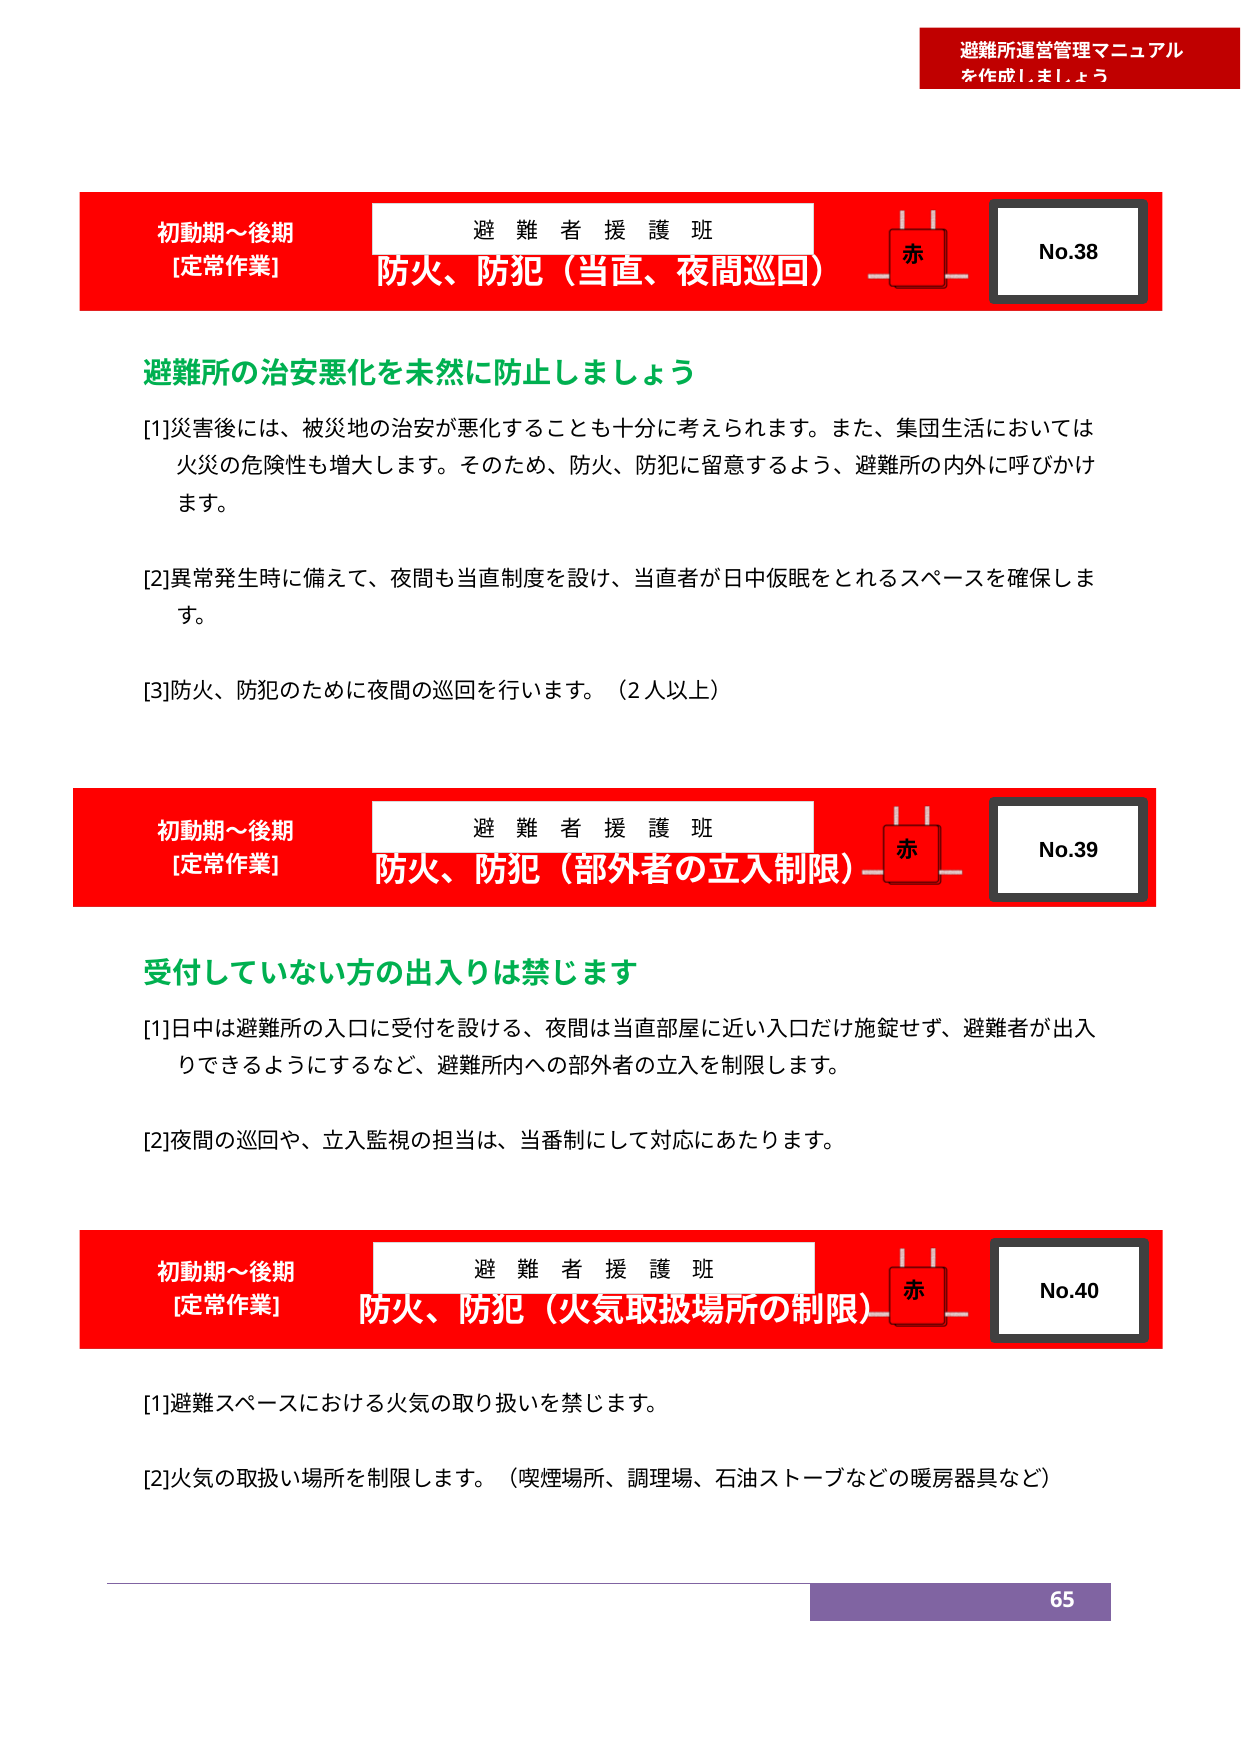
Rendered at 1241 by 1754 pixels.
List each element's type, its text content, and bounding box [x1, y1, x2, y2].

text 受付していない方の出入りは禁じます [143, 933, 1097, 1008]
picture [79, 1230, 1163, 1366]
text [2]夜間の巡回や、立入監視の担当は、当番制にして対応にあたります。 [143, 1121, 1097, 1158]
list 巡回） [199, 221, 396, 258]
text [2]火気の取扱い場所を制限します。（喫煙場所、調理場、石油ストーブなどの暖房器具など） [143, 1458, 1097, 1496]
text [1]災害後には、被災地の治安が悪化することも十分に考えられます。また、集団生活においては火災の危険性も増大します。そのため、防火、防犯に留意するよう、避難所の内外に呼びかけます。 [143, 408, 1097, 521]
picture [73, 788, 1157, 924]
text [3]防火、防犯のために夜間の巡回を行います。（2人以上） [143, 671, 1097, 708]
list 入制限） [199, 821, 394, 858]
text [1]避難スペースにおける火気の取り扱いを禁じます。 [143, 1383, 1097, 1421]
text [2]異常発生時に備えて、夜間も当直制度を設け、当直者が日中仮眠をとれるスペースを確保します。 [143, 558, 1097, 633]
picture [79, 192, 1163, 328]
list 巡回） [814, 221, 989, 258]
text [1]日中は避難所の入口に受付を設ける、夜間は当直部屋に近い入口だけ施錠せず、避難者が出入りできるようにするなど、避難所内への部外者の立入を制限します。 [143, 1008, 1097, 1083]
list 入制限） [805, 821, 989, 858]
text 避難所の治安悪化を未然に防止しましょう [143, 333, 1097, 408]
